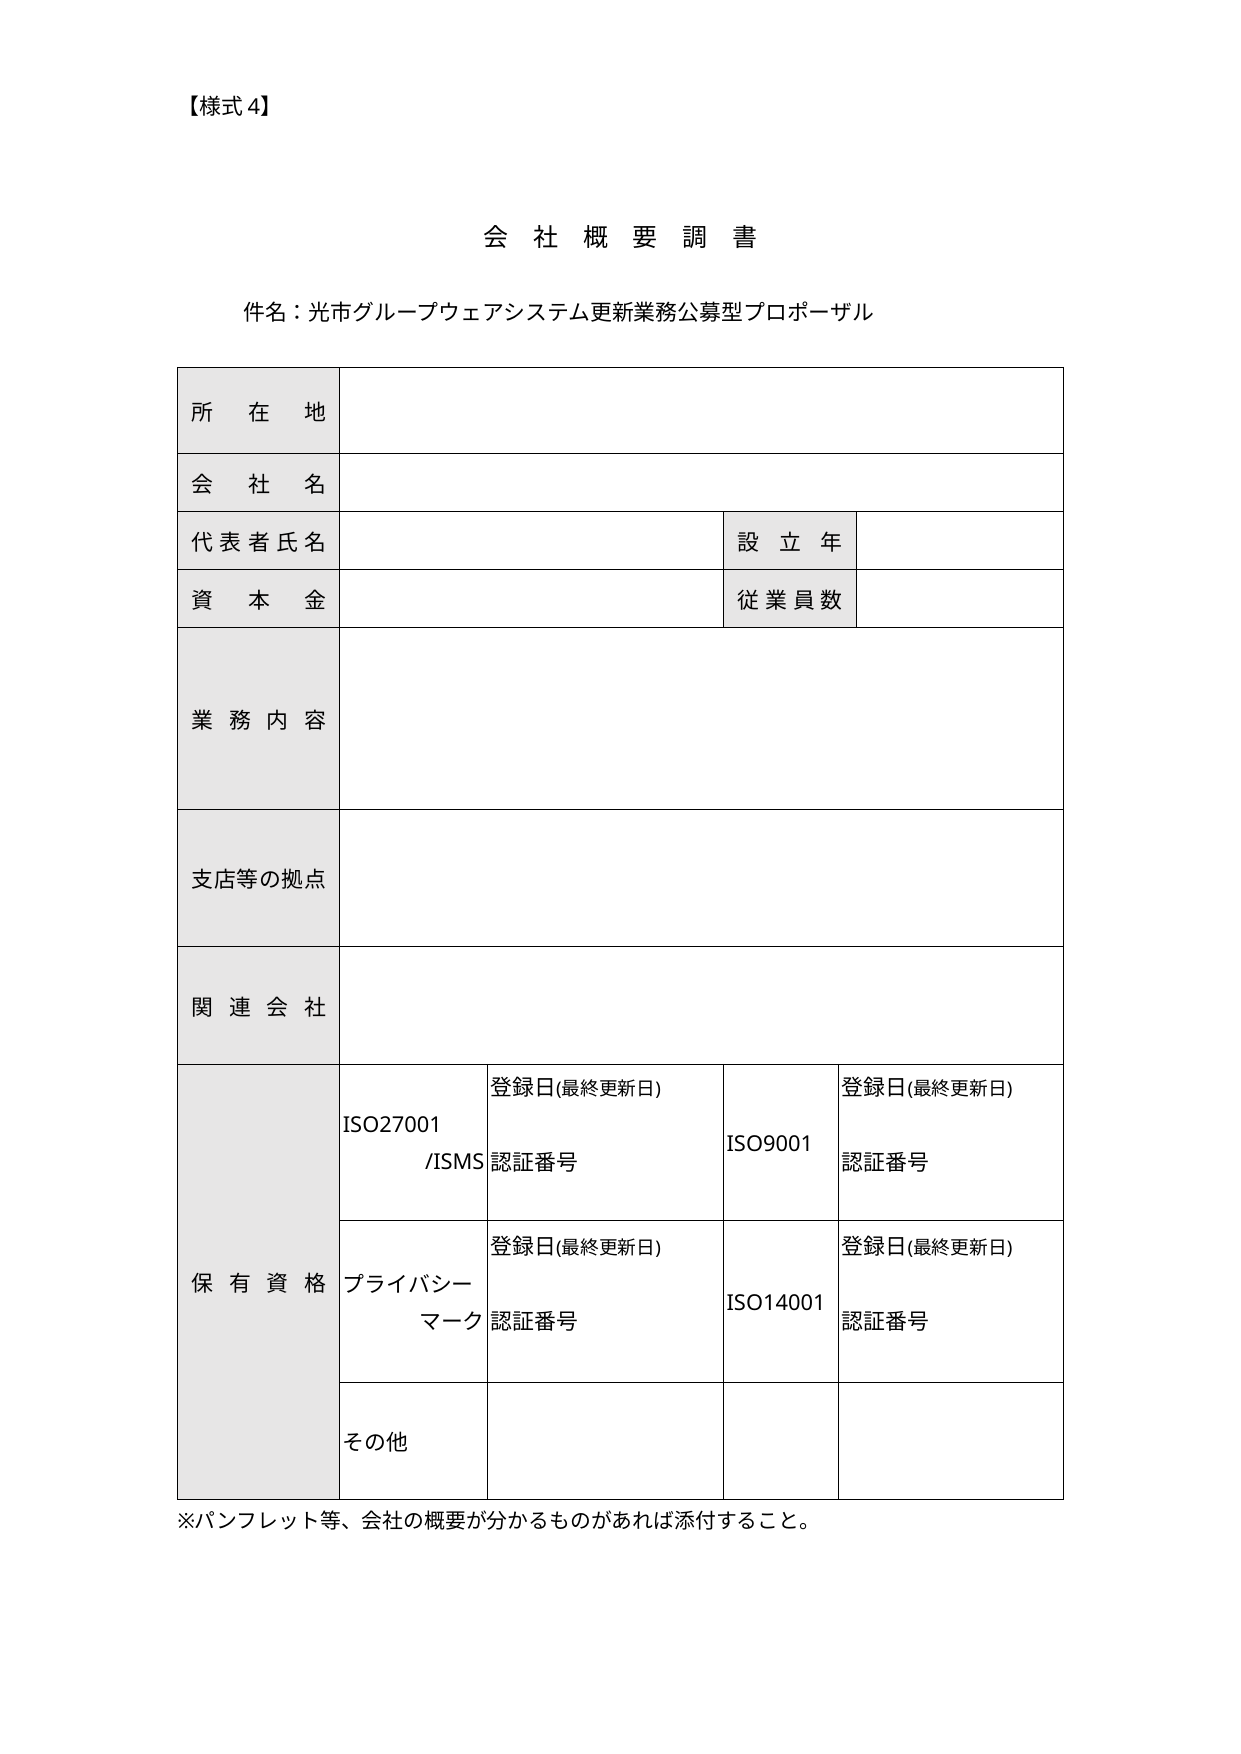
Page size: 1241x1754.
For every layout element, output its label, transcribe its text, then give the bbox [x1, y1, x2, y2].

table_cell 支店等の拠点 [178, 810, 339, 946]
table_cell プライバシー マーク [340, 1221, 487, 1382]
table_cell [340, 512, 723, 569]
table_cell [839, 1383, 1063, 1499]
table_cell [857, 570, 1063, 627]
text 件名：光市グループウェアシステム更新業務公募型プロポーザル [243, 292, 1063, 329]
table_cell [340, 628, 1063, 809]
table_cell 保有資格 [178, 1065, 339, 1499]
table_cell 登録日(最終更新日) 認証番号 [839, 1065, 1063, 1220]
table_cell ISO27001 /ISMS [340, 1065, 487, 1220]
table_cell 会社名 [178, 454, 339, 511]
table_header 所在地 [178, 368, 339, 453]
table_cell [857, 512, 1063, 569]
table_cell [340, 947, 1063, 1064]
table_cell 代表者氏名 [178, 512, 339, 569]
table_cell 従業員数 [724, 570, 856, 627]
table_cell 登録日(最終更新日) 認証番号 [839, 1221, 1063, 1382]
table_cell 業務内容 [178, 628, 339, 809]
table_header [340, 368, 1063, 453]
table_cell 資本金 [178, 570, 339, 627]
table_cell その他 [340, 1383, 487, 1499]
table_cell 登録日(最終更新日) 認証番号 [488, 1065, 723, 1220]
table_cell 関連会社 [178, 947, 339, 1064]
table_cell ISO14001 [724, 1221, 838, 1382]
table_cell [340, 810, 1063, 946]
table_cell [340, 570, 723, 627]
text ※パンフレット等、会社の概要が分かるものがあれば添付すること。 [177, 1500, 1063, 1538]
table_cell 登録日(最終更新日) 認証番号 [488, 1221, 723, 1382]
text 会社概要調書 [483, 217, 757, 254]
table_cell 設立年 [724, 512, 856, 569]
table_cell [488, 1383, 723, 1499]
table_cell ISO9001 [724, 1065, 838, 1220]
table_cell [340, 454, 1063, 511]
table_cell [724, 1383, 838, 1499]
